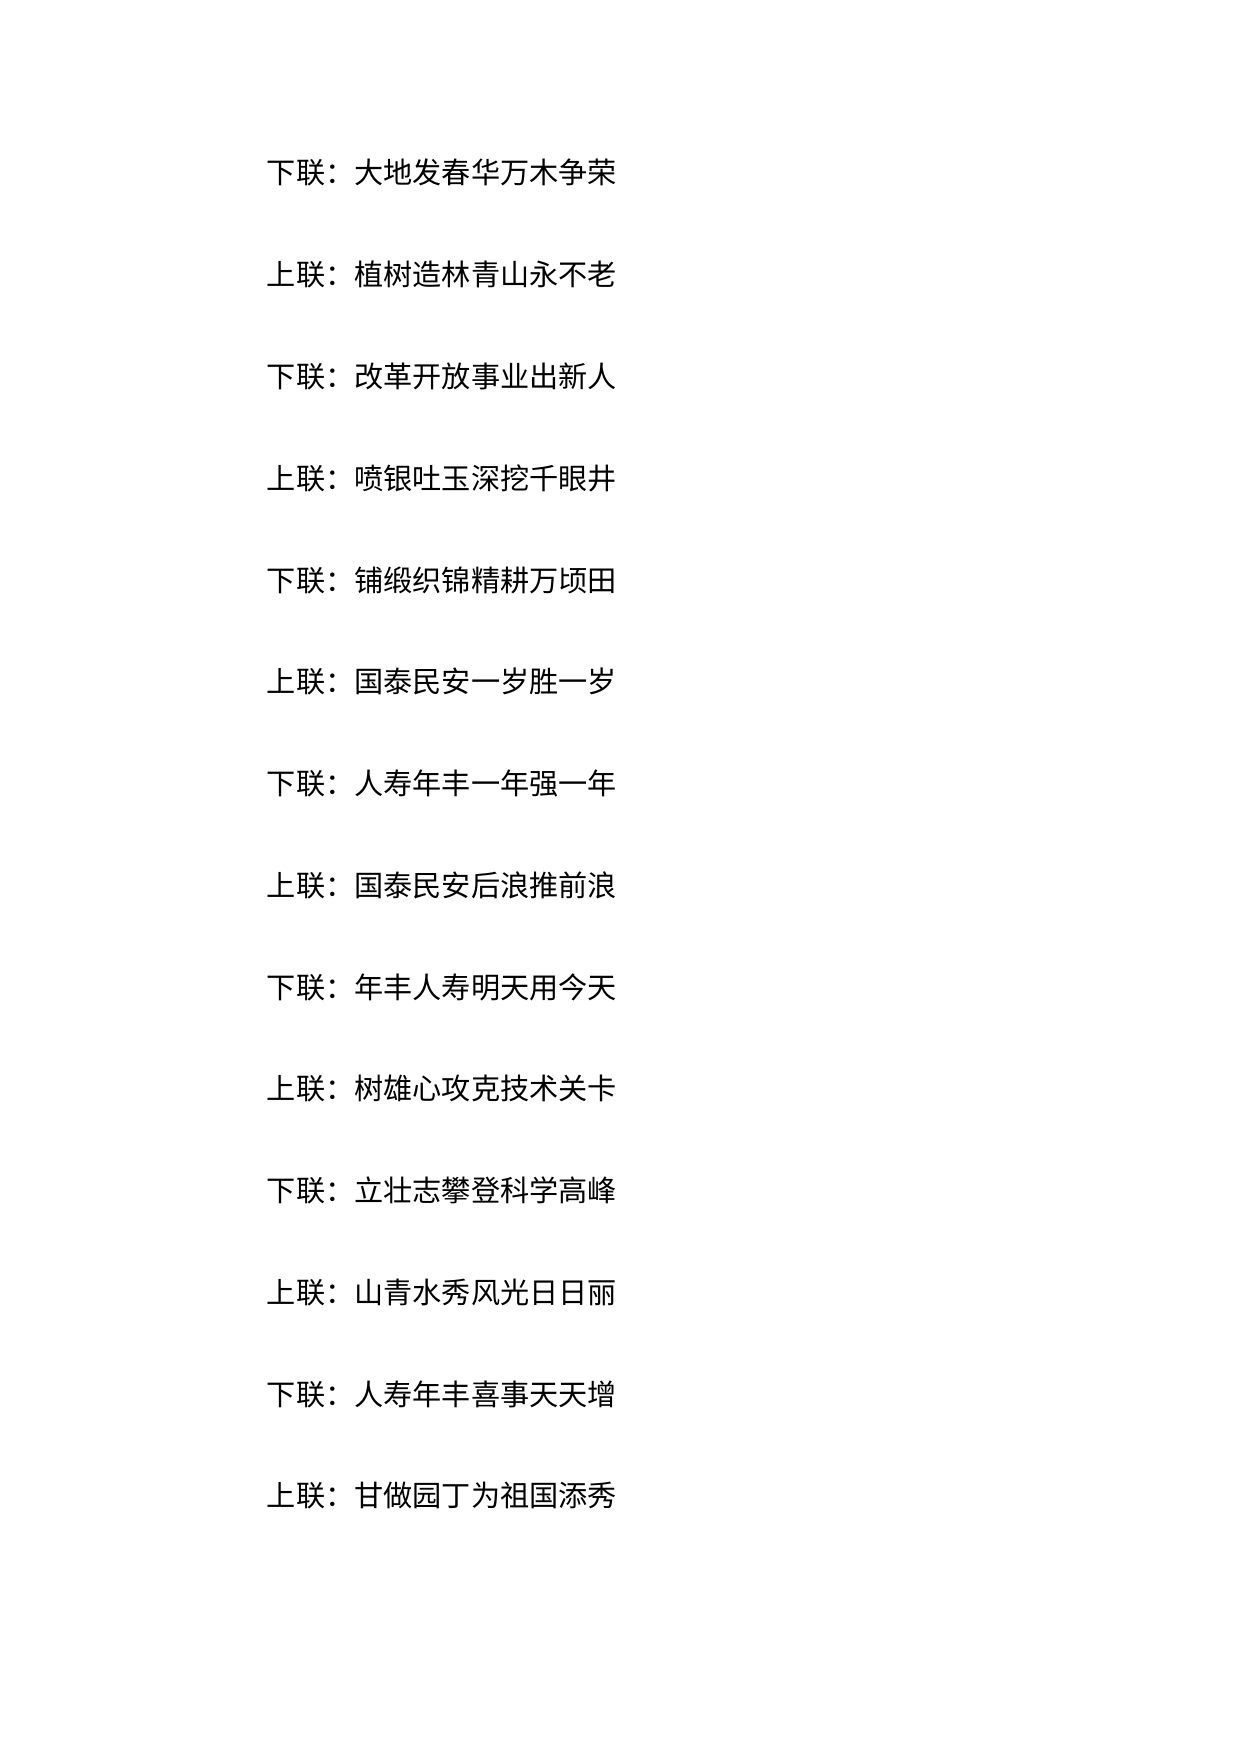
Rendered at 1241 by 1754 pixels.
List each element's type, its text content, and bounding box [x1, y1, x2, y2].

text 下联：人寿年丰一年强一年 [150, 761, 1090, 803]
text 上联：国泰民安一岁胜一岁 [150, 659, 1090, 701]
text 上联：喷银吐玉深挖千眼井 [150, 455, 1090, 498]
text 上联：植树造林青山永不老 [150, 252, 1090, 294]
text 下联：人寿年丰喜事天天增 [150, 1371, 1090, 1413]
text 下联：年丰人寿明天用今天 [150, 964, 1090, 1006]
text 下联：铺缎织锦精耕万顷田 [150, 557, 1090, 599]
text 下联：大地发春华万木争荣 [150, 150, 1090, 192]
text 上联：树雄心攻克技术关卡 [150, 1066, 1090, 1108]
text 上联：山青水秀风光日日丽 [150, 1269, 1090, 1312]
text 下联：改革开放事业出新人 [150, 353, 1090, 396]
text 上联：甘做园丁为祖国添秀 [150, 1473, 1090, 1515]
text 下联：立壮志攀登科学高峰 [150, 1168, 1090, 1210]
text 上联：国泰民安后浪推前浪 [150, 862, 1090, 905]
